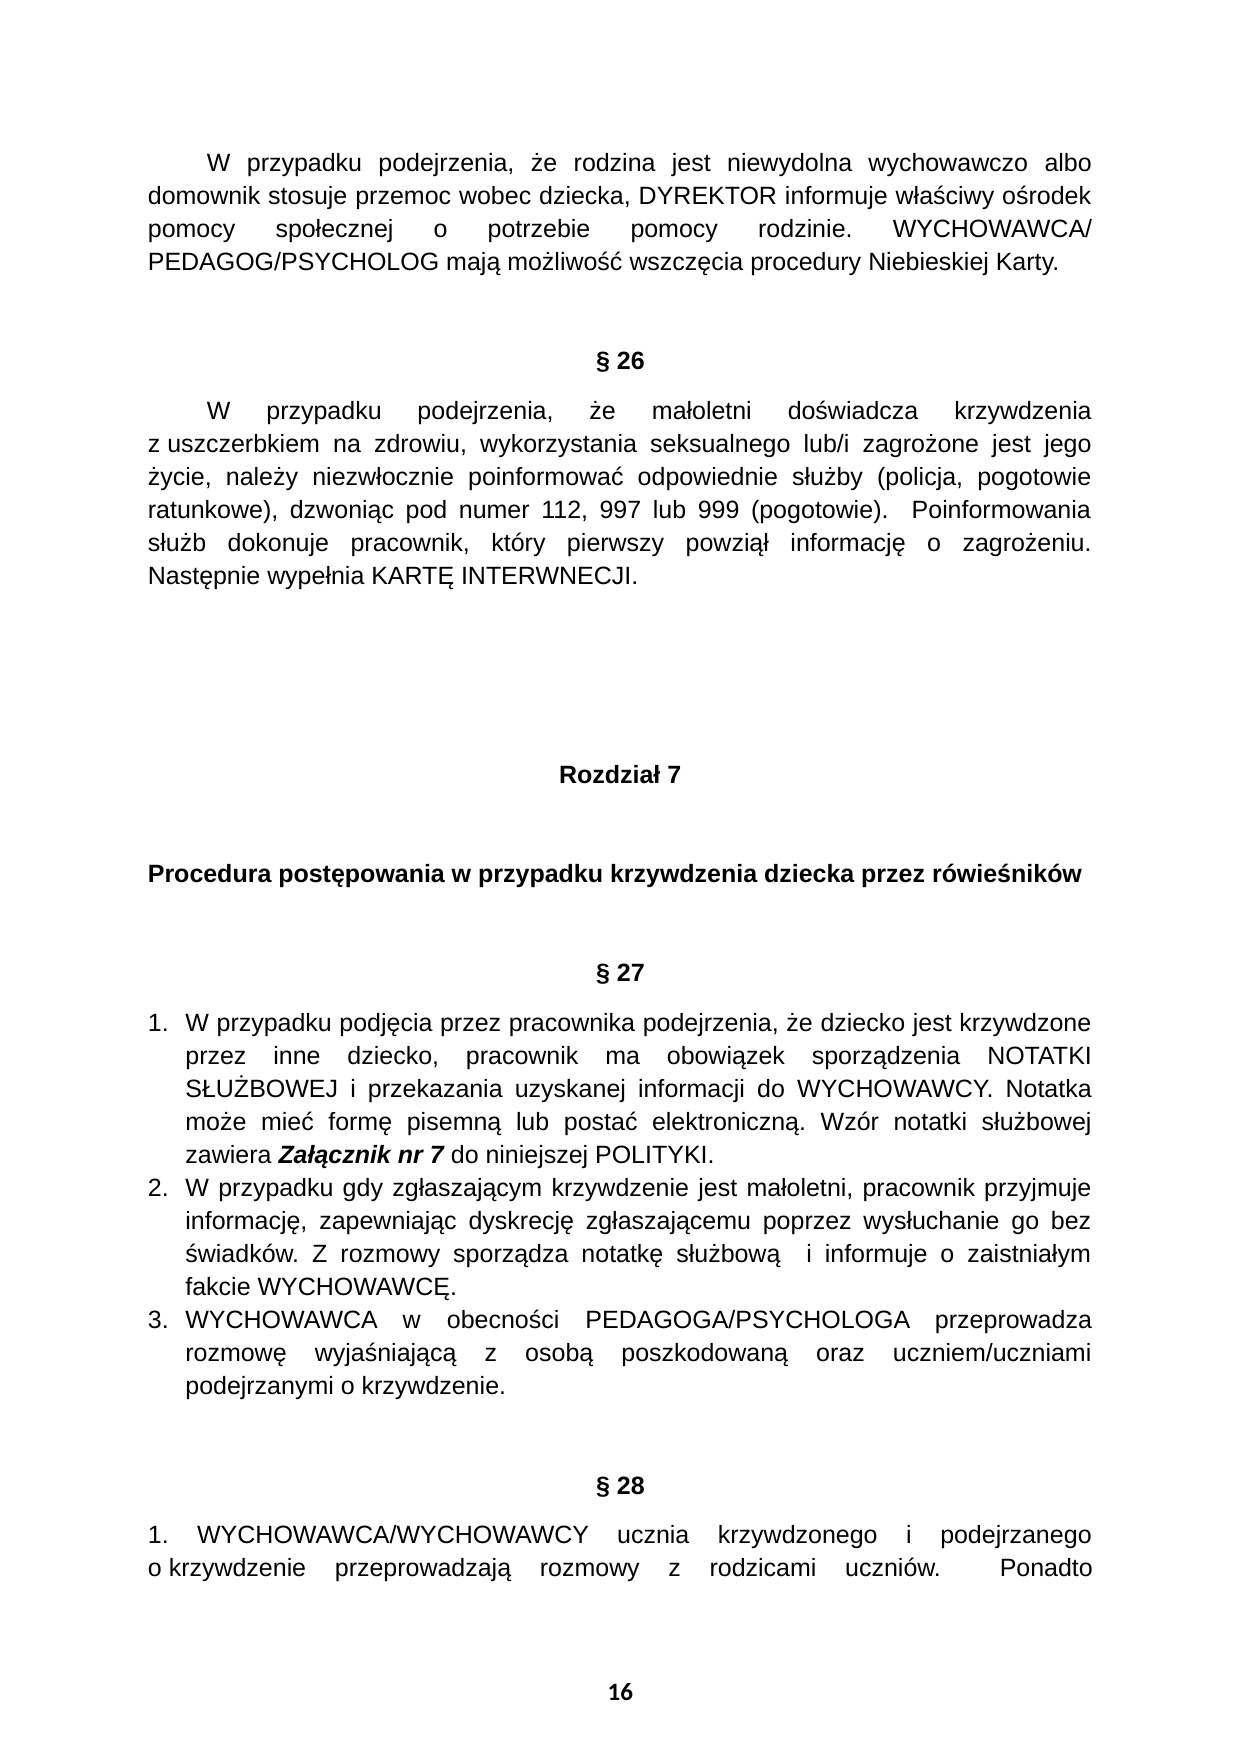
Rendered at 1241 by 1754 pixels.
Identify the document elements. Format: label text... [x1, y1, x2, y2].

list W przypadku podjęcia przez pracownika podejrzenia, że dziecko jest krzywdzone przez inne dziecko, pracownik ma obowiązek sporządzenia NOTATKI SŁUŻBOWEJ i przekazania uzyskanej informacji do WYCHOWAWCY. Notatka może mieć formę pisemną lub postać elektroniczną. Wzór notatki służbowej zawiera Załącznik nr 7 do niniejszej POLITYKI. [148, 1008, 1093, 1169]
list WYCHOWAWCA w obecności PEDAGOGA/PSYCHOLOGA przeprowadza rozmowę wyjaśniającą z osobą poszkodowaną oraz uczniem/uczniami podejrzanymi o krzywdzenie. [148, 1305, 1093, 1400]
text § 28 [148, 1471, 1093, 1499]
list W przypadku gdy zgłaszającym krzywdzenie jest małoletni, pracownik przyjmuje informację, zapewniając dyskrecję zgłaszającemu poprzez wysłuchanie go bez świadków. Z rozmowy sporządza notatkę służbową i informuje o zaistniałym fakcie WYCHOWAWCĘ. [148, 1173, 1093, 1301]
text Rozdział 7 [148, 759, 1093, 788]
text § 27 [148, 958, 1093, 987]
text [148, 1520, 1093, 1582]
list W przypadku podejrzenia, że małoletni doświadcza krzywdzenia z uszczerbkiem na zdrowiu, wykorzystania seksualnego lub/i zagrożone jest jego życie, należy niezwłocznie poinformować odpowiednie służby (policja, pogotowie ratunkowe), dzwoniąc pod numer 112, 997 lub 999 (pogotowie). Poinformowania służb dokonuje pracownik, który pierwszy powziął informację o zagrożeniu. Następnie wypełnia KARTĘ INTERWNECJI. [148, 396, 1093, 589]
text W przypadku podejrzenia, że rodzina jest niewydolna wychowawczo albo domownik stosuje przemoc wobec dziecka, DYREKTOR informuje właściwy ośrodek pomocy społecznej o potrzebie pomocy rodzinie. WYCHOWAWCA/ PEDAGOG/PSYCHOLOG mają możliwość wszczęcia procedury Niebieskiej Karty. [148, 148, 1093, 275]
text § 26 [148, 346, 1093, 375]
text Procedura postępowania w przypadku krzywdzenia dziecka przez rówieśników [148, 859, 1093, 888]
